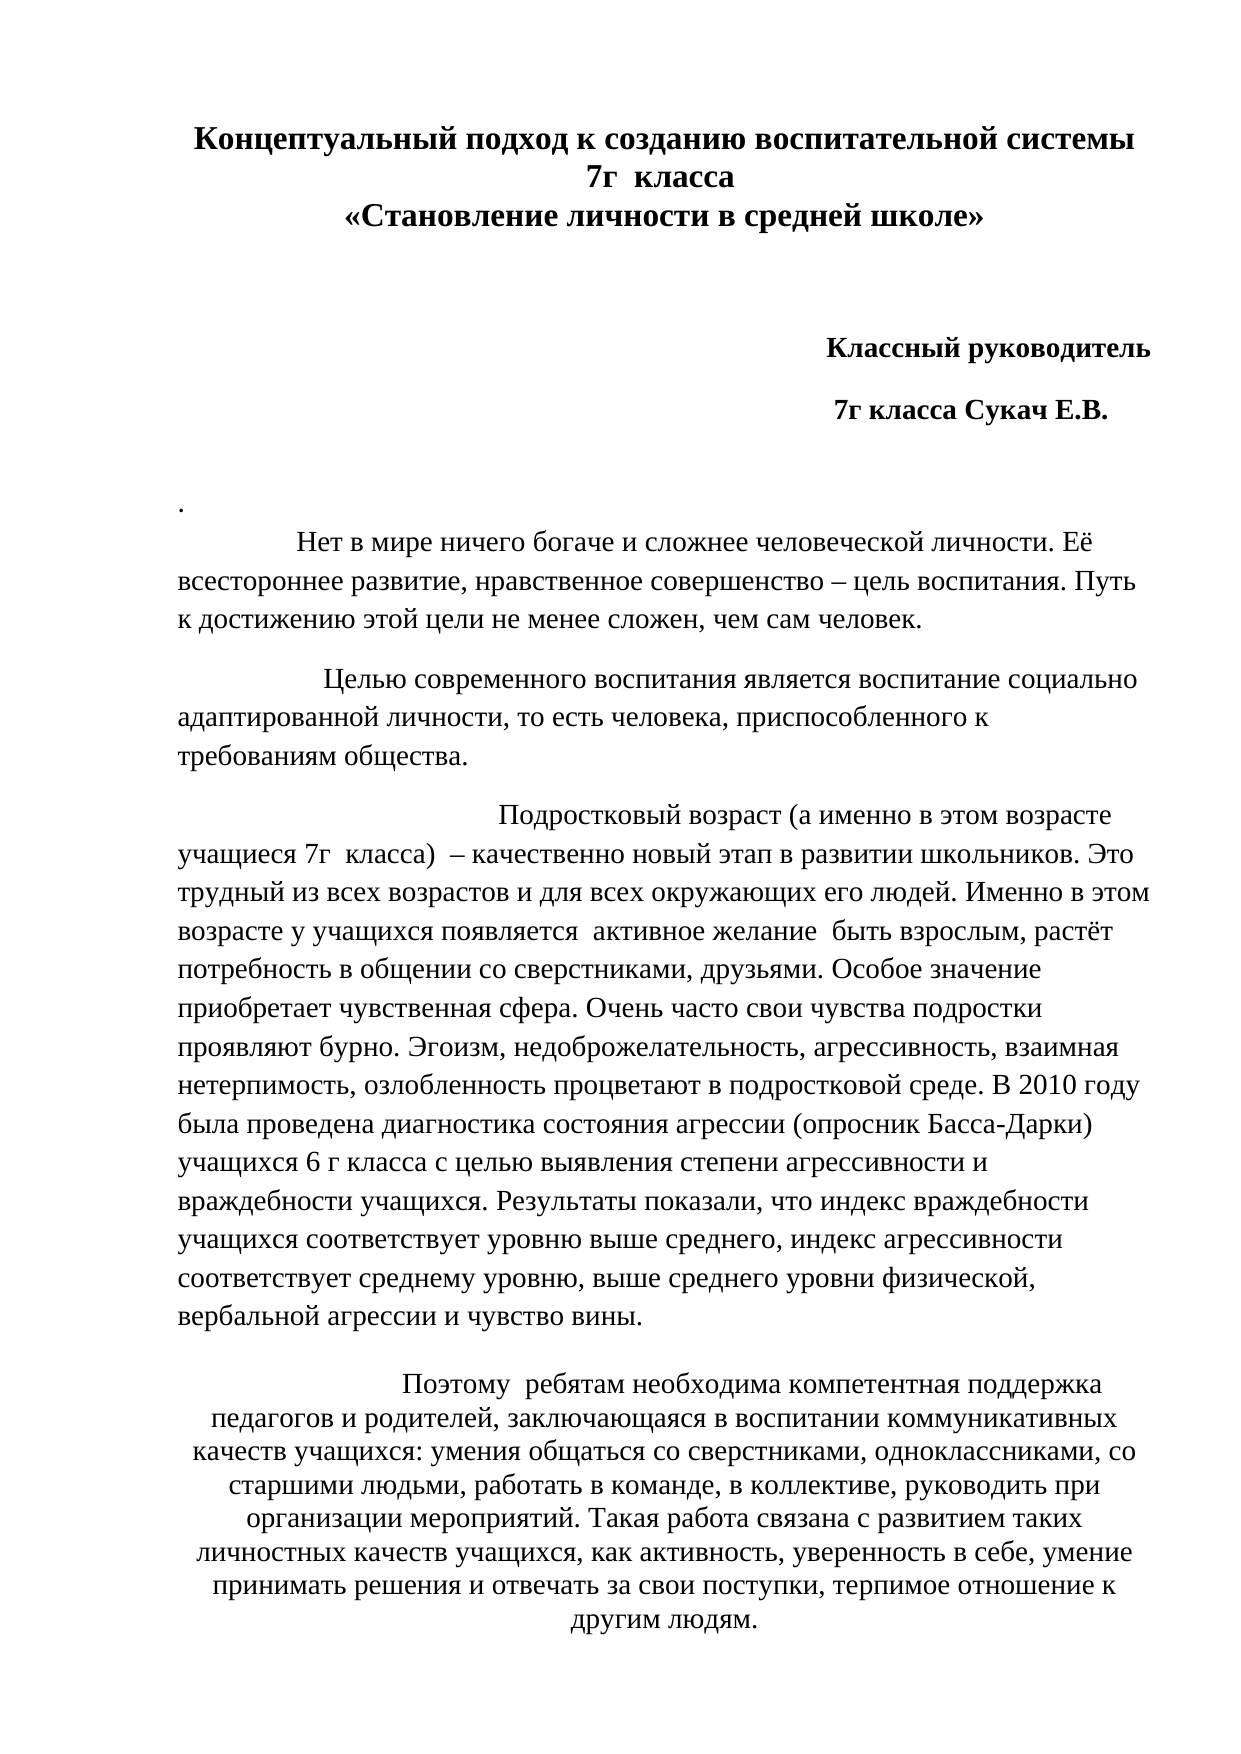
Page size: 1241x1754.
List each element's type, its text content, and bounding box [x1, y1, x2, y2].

subtitle Концептуальный подход к созданию воспитательной системы 7г класса «Становление личности в средней школе» [177, 118, 1152, 233]
text Подростковый возраст (а именно в этом возрасте учащиеся 7г класса) – качественно новый этап в развитии школьников. Это трудный из всех возрастов и для всех окружающих его людей. Именно в этом возрасте у учащихся появляется активное желание быть взрослым, растёт потребность в общении со сверстниками, друзьями. Особое значение приобретает чувственная сфера. Очень часто свои чувства подростки проявляют бурно. Эгоизм, недоброжелательность, агрессивность, взаимная нетерпимость, озлобленность процветают в подростковой среде. В 2010 году была проведена диагностика состояния агрессии (опросник Басса-Дарки) учащихся 6 г класса с целью выявления степени агрессивности и враждебности учащихся. Результаты показали, что индекс враждебности учащихся соответствует уровню выше среднего, индекс агрессивности соответствует среднему уровню, выше среднего уровни физической, вербальной агрессии и чувство вины. [177, 797, 1152, 1332]
text . Нет в мире ничего богаче и сложнее человеческой личности. Её всестороннее развитие, нравственное совершенство – цель воспитания. Путь к достижению этой цели не менее сложен, чем сам человек. [177, 484, 1152, 635]
text Поэтому ребятам необходима компетентная поддержка педагогов и родителей, заключающаяся в воспитании коммуникативных качеств учащихся: умения общаться со сверстниками, одноклассниками, со старшими людьми, работать в команде, в коллективе, руководить при организации мероприятий. Такая работа связана с развитием таких личностных качеств учащихся, как активность, уверенность в себе, умение принимать решения и отвечать за свои поступки, терпимое отношение к другим людям. [177, 1366, 1152, 1634]
subtitle Классный руководитель [177, 330, 1152, 363]
text Целью современного воспитания является воспитание социально адаптированной личности, то есть человека, приспособленного к требованиям общества. [177, 661, 1152, 772]
subtitle 7г класса Сукач Е.В. [177, 392, 1152, 455]
